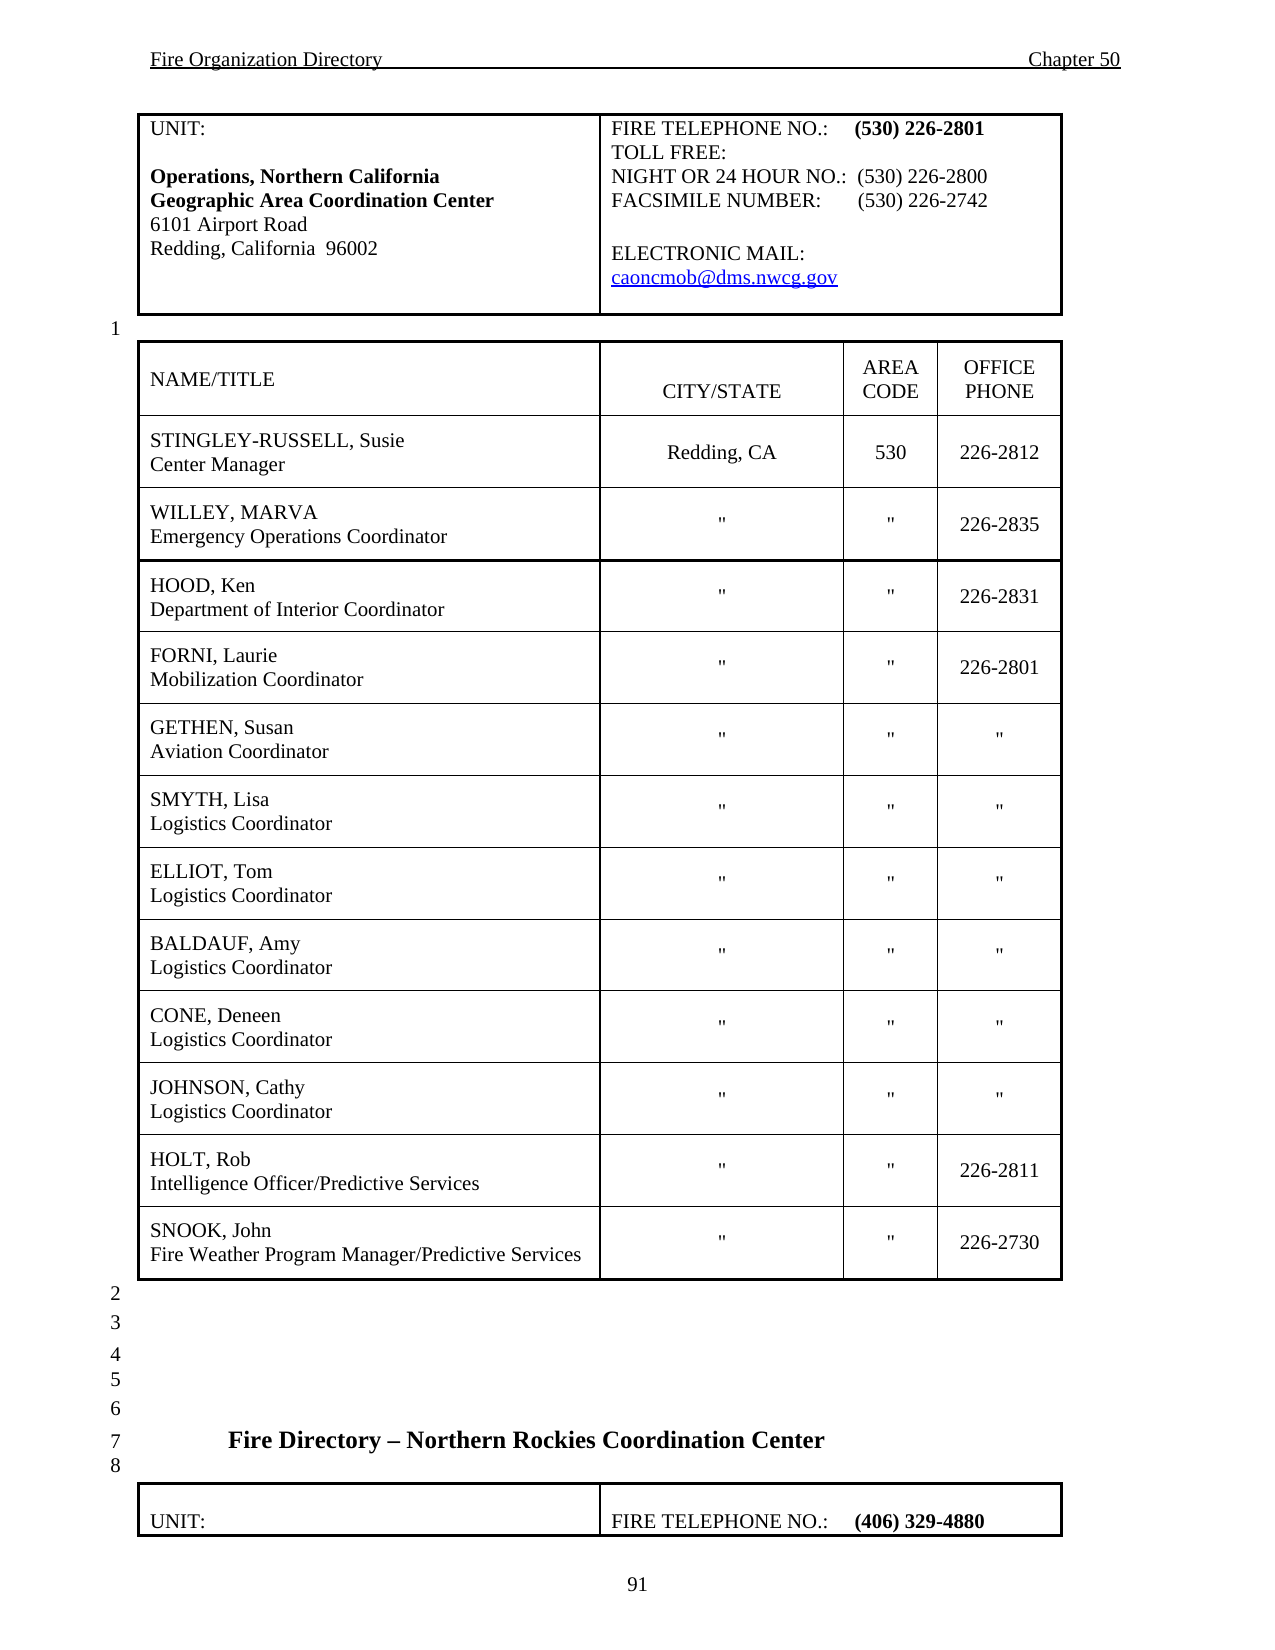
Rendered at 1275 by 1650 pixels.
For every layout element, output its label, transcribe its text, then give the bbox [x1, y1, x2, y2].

text Fire Directory – Northern Rockies Coordination Center [228, 1425, 1125, 1453]
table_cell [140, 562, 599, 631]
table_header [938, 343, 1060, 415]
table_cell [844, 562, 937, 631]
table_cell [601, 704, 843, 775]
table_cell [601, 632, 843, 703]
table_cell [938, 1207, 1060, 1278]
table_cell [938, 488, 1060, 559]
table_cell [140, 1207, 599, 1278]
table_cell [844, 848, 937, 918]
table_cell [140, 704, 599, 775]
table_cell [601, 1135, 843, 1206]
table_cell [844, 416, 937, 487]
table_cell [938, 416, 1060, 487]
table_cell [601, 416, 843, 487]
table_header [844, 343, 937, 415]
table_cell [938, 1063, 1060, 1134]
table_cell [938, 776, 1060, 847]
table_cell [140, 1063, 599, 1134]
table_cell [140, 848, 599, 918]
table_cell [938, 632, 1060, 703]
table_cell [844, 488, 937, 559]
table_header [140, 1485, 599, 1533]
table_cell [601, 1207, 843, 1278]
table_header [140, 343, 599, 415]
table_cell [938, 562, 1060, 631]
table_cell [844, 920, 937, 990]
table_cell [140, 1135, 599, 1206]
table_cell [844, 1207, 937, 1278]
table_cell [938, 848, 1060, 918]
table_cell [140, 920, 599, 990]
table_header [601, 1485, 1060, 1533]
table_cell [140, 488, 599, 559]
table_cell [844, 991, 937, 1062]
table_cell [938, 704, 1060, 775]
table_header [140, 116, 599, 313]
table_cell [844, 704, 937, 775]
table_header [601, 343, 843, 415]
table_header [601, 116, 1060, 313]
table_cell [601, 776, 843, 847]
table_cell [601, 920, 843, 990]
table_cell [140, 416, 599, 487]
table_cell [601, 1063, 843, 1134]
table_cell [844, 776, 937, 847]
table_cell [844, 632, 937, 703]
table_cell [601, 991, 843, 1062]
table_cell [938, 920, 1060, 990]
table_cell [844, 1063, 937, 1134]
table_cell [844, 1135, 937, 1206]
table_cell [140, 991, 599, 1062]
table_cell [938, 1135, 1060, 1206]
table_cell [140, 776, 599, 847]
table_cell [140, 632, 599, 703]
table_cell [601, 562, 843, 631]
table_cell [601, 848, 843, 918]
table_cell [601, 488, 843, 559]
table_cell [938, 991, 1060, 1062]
